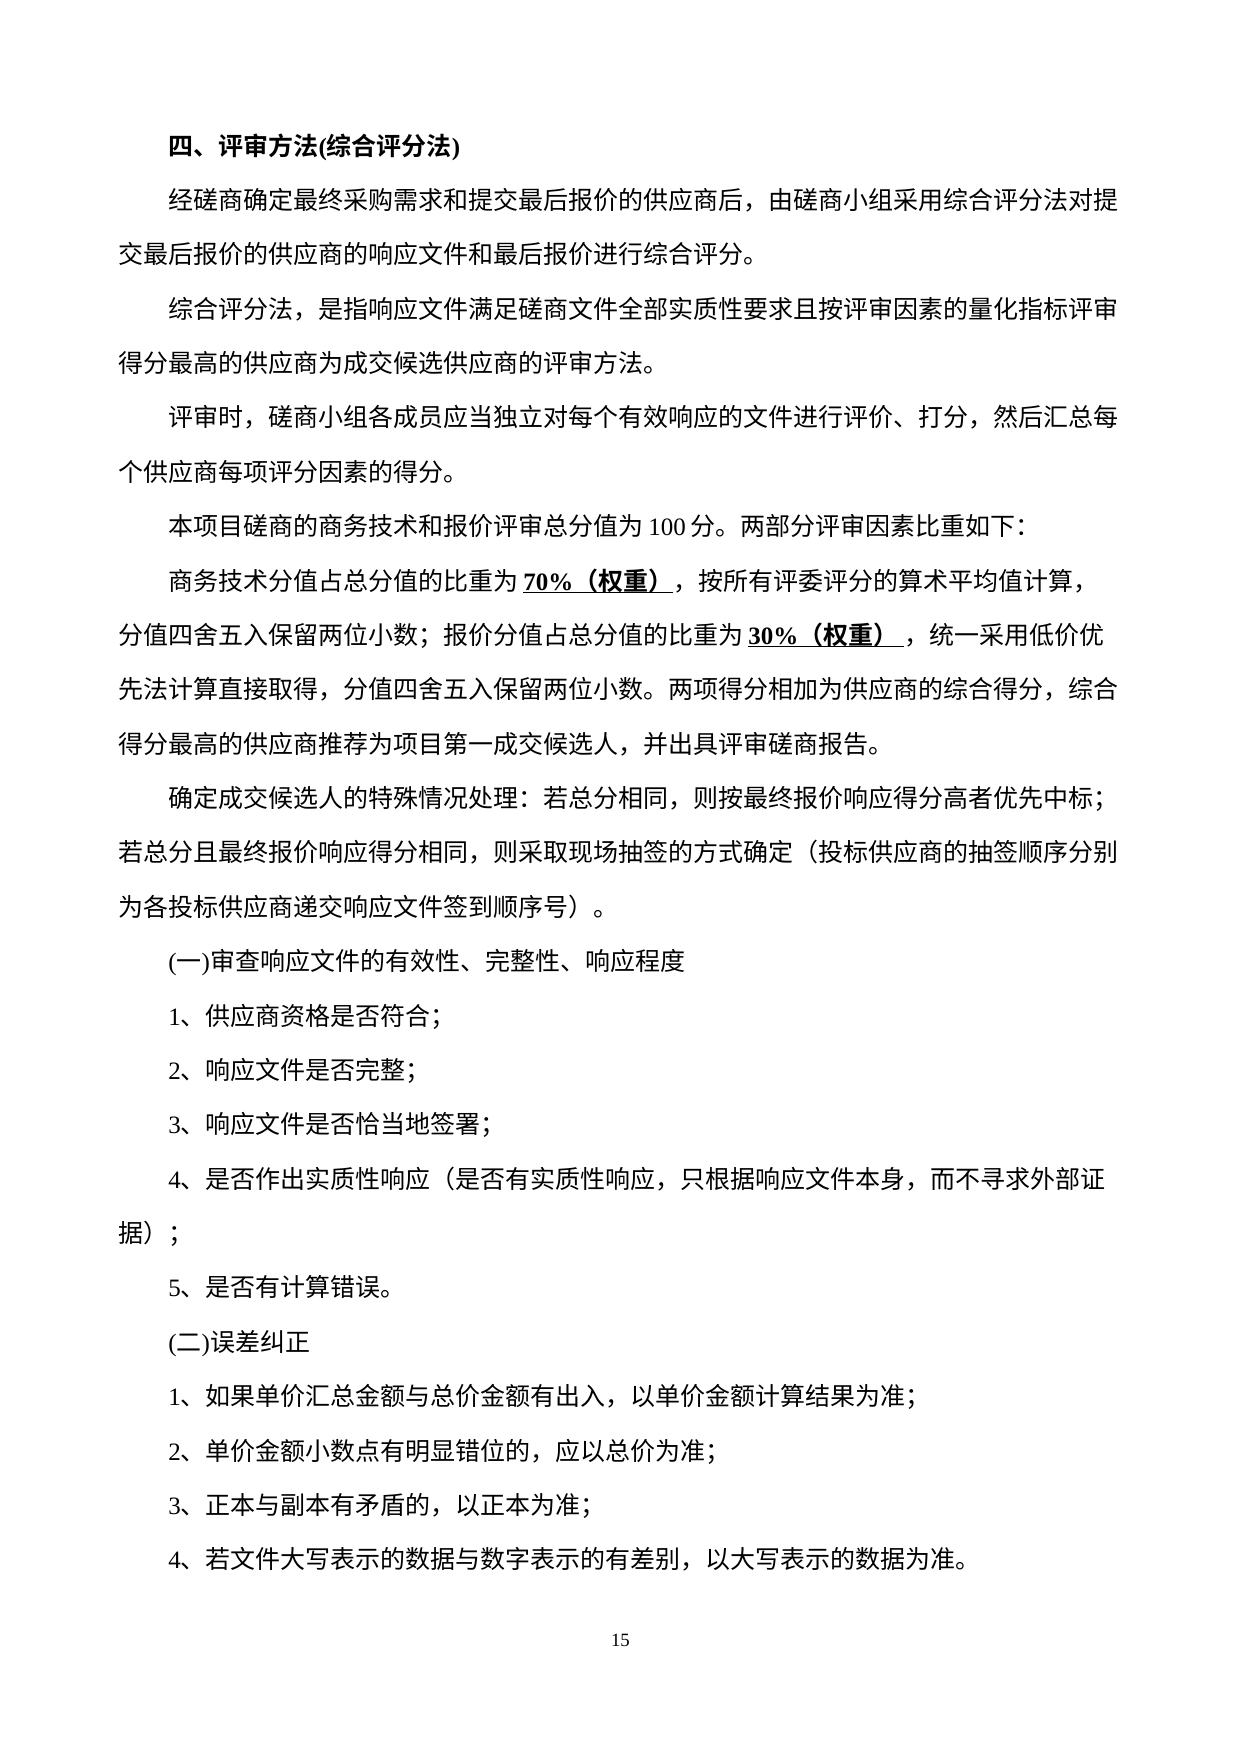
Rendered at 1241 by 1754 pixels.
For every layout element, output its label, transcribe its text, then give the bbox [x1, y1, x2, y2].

text 经磋商确定最终采购需求和提交最后报价的供应商后，由磋商小组采用综合评分法对提交最后报价的供应商的响应文件和最后报价进行综合评分。 [118, 180, 1122, 271]
text 四、评审方法(综合评分法) [118, 126, 1122, 162]
text 4、是否作出实质性响应（是否有实质性响应，只根据响应文件本身，而不寻求外部证据）； [118, 1159, 1122, 1250]
text (二)误差纠正 [118, 1322, 1122, 1358]
text 本项目磋商的商务技术和报价评审总分值为100分。两部分评审因素比重如下： [118, 507, 1122, 543]
text 1、供应商资格是否符合； [118, 996, 1122, 1032]
text 3、响应文件是否恰当地签署； [118, 1105, 1122, 1141]
text 4、若文件大写表示的数据与数字表示的有差别，以大写表示的数据为准。 [118, 1540, 1122, 1576]
text (一)审查响应文件的有效性、完整性、响应程度 [118, 942, 1122, 978]
text 确定成交候选人的特殊情况处理：若总分相同，则按最终报价响应得分高者优先中标；若总分且最终报价响应得分相同，则采取现场抽签的方式确定（投标供应商的抽签顺序分别为各投标供应商递交响应文件签到顺序号）。 [118, 778, 1122, 923]
text 2、单价金额小数点有明显错位的，应以总价为准； [118, 1431, 1122, 1467]
text 1、如果单价汇总金额与总价金额有出入，以单价金额计算结果为准； [118, 1377, 1122, 1413]
text 5、是否有计算错误。 [118, 1268, 1122, 1304]
text 3、正本与副本有矛盾的，以正本为准； [118, 1485, 1122, 1522]
text 商务技术分值占总分值的比重为70%（权重），按所有评委评分的算术平均值计算，分值四舍五入保留两位小数；报价分值占总分值的比重为30%（权重） ，统一采用低价优先法计算直接取得，分值四舍五入保留两位小数。两项得分相加为供应商的综合得分，综合得分最高的供应商推荐为项目第一成交候选人，并出具评审磋商报告。 [118, 561, 1122, 760]
text 评审时，磋商小组各成员应当独立对每个有效响应的文件进行评价、打分，然后汇总每个供应商每项评分因素的得分。 [118, 398, 1122, 488]
text 综合评分法，是指响应文件满足磋商文件全部实质性要求且按评审因素的量化指标评审得分最高的供应商为成交候选供应商的评审方法。 [118, 289, 1122, 380]
text 2、响应文件是否完整； [118, 1050, 1122, 1087]
